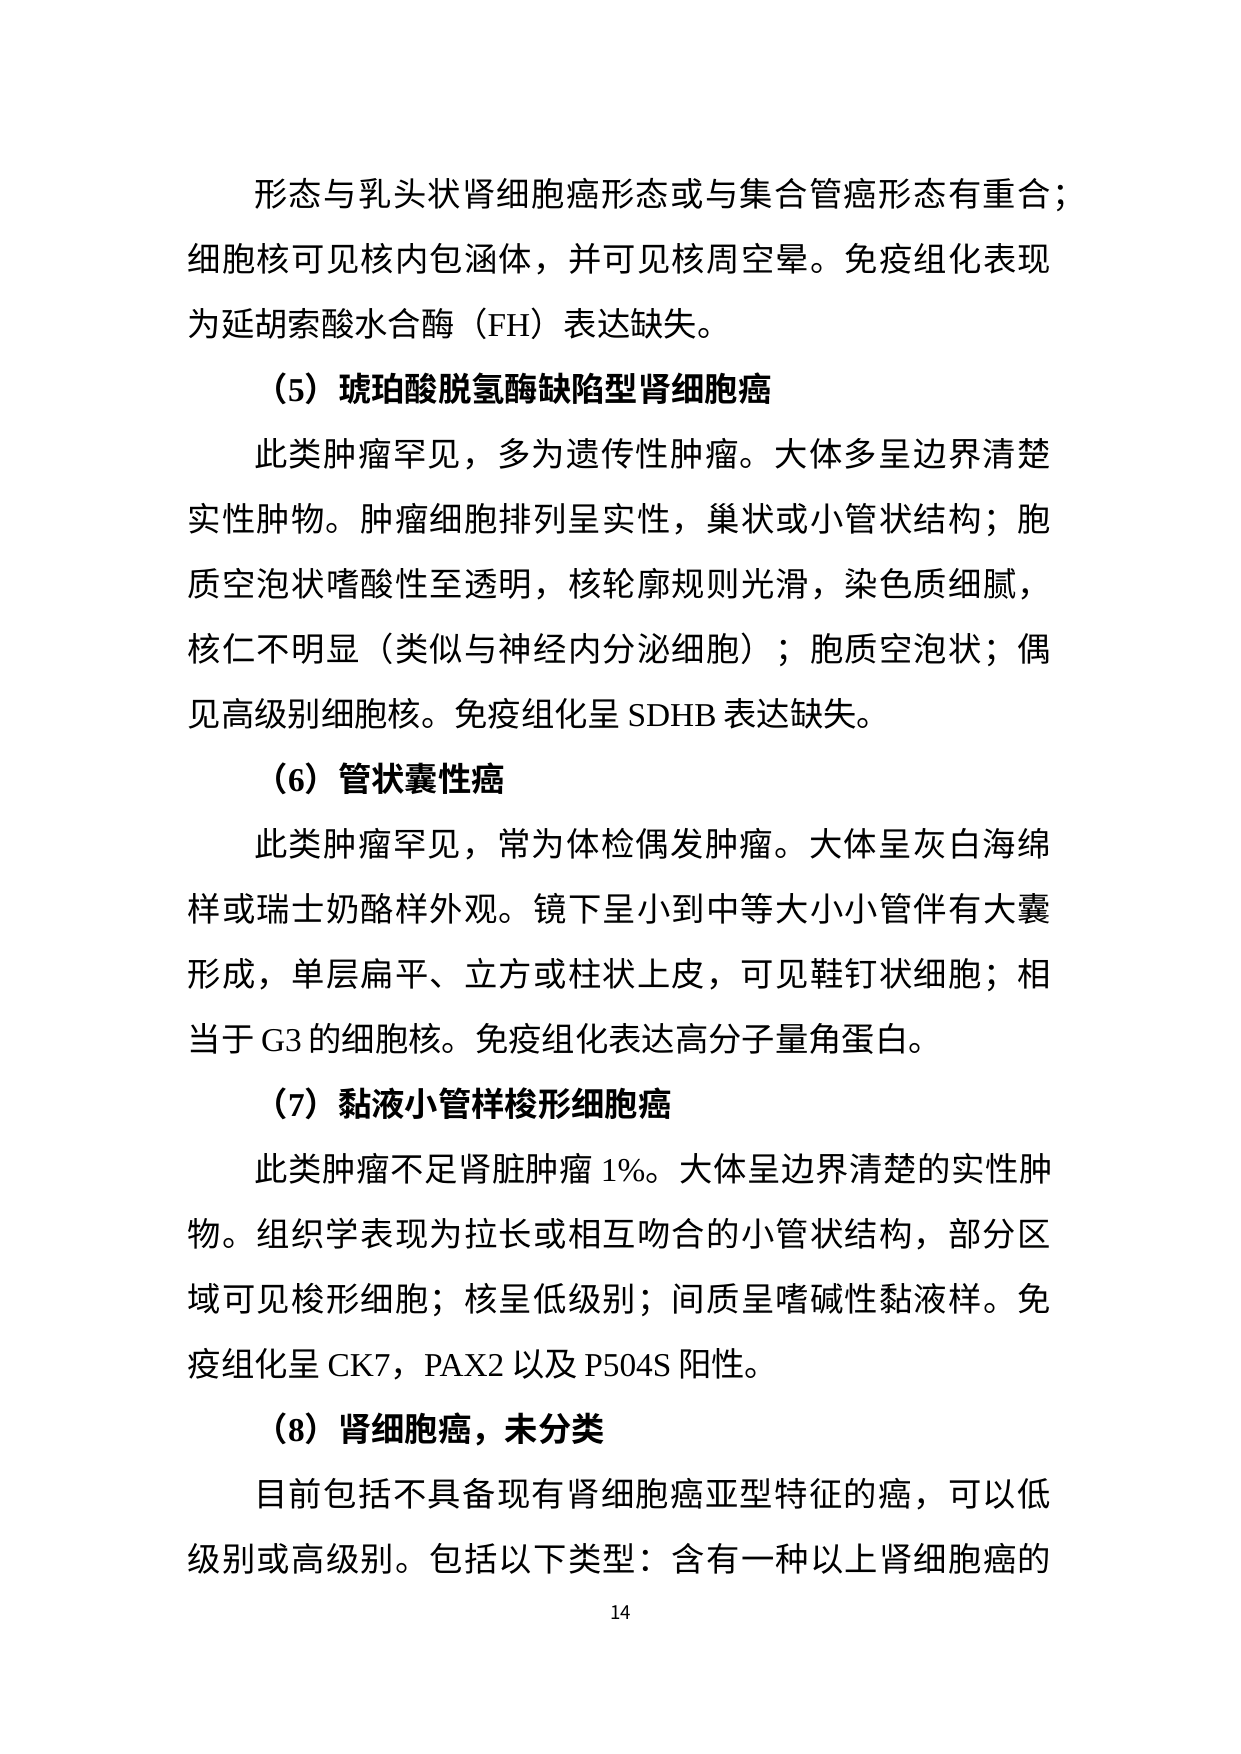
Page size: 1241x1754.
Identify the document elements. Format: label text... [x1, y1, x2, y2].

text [187, 1459, 1053, 1589]
text （6）管状囊性癌 [187, 744, 1053, 809]
text 此类肿瘤不足肾脏肿瘤1%。大体呈边界清楚的实性肿物。组织学表现为拉长或相互吻合的小管状结构，部分区域可见梭形细胞；核呈低级别；间质呈嗜碱性黏液样。免疫组化呈CK7，PAX2以及P504S阳性。 [187, 1134, 1053, 1394]
text 此类肿瘤罕见，常为体检偶发肿瘤。大体呈灰白海绵样或瑞士奶酪样外观。镜下呈小到中等大小小管伴有大囊形成，单层扁平、立方或柱状上皮，可见鞋钉状细胞；相当于G3的细胞核。免疫组化表达高分子量角蛋白。 [187, 809, 1053, 1069]
text （5）琥珀酸脱氢酶缺陷型肾细胞癌 [187, 354, 1053, 419]
text （8）肾细胞癌，未分类 [187, 1394, 1053, 1459]
text 此类肿瘤罕见，多为遗传性肿瘤。大体多呈边界清楚实性肿物。肿瘤细胞排列呈实性，巢状或小管状结构；胞质空泡状嗜酸性至透明，核轮廓规则光滑，染色质细腻，核仁不明显（类似与神经内分泌细胞）；胞质空泡状；偶见高级别细胞核。免疫组化呈SDHB表达缺失。 [187, 419, 1053, 744]
text （7）黏液小管样梭形细胞癌 [187, 1069, 1053, 1134]
text 形态与乳头状肾细胞癌形态或与集合管癌形态有重合；细胞核可见核内包涵体，并可见核周空晕。免疫组化表现为延胡索酸水合酶（FH）表达缺失。 [187, 159, 1053, 354]
